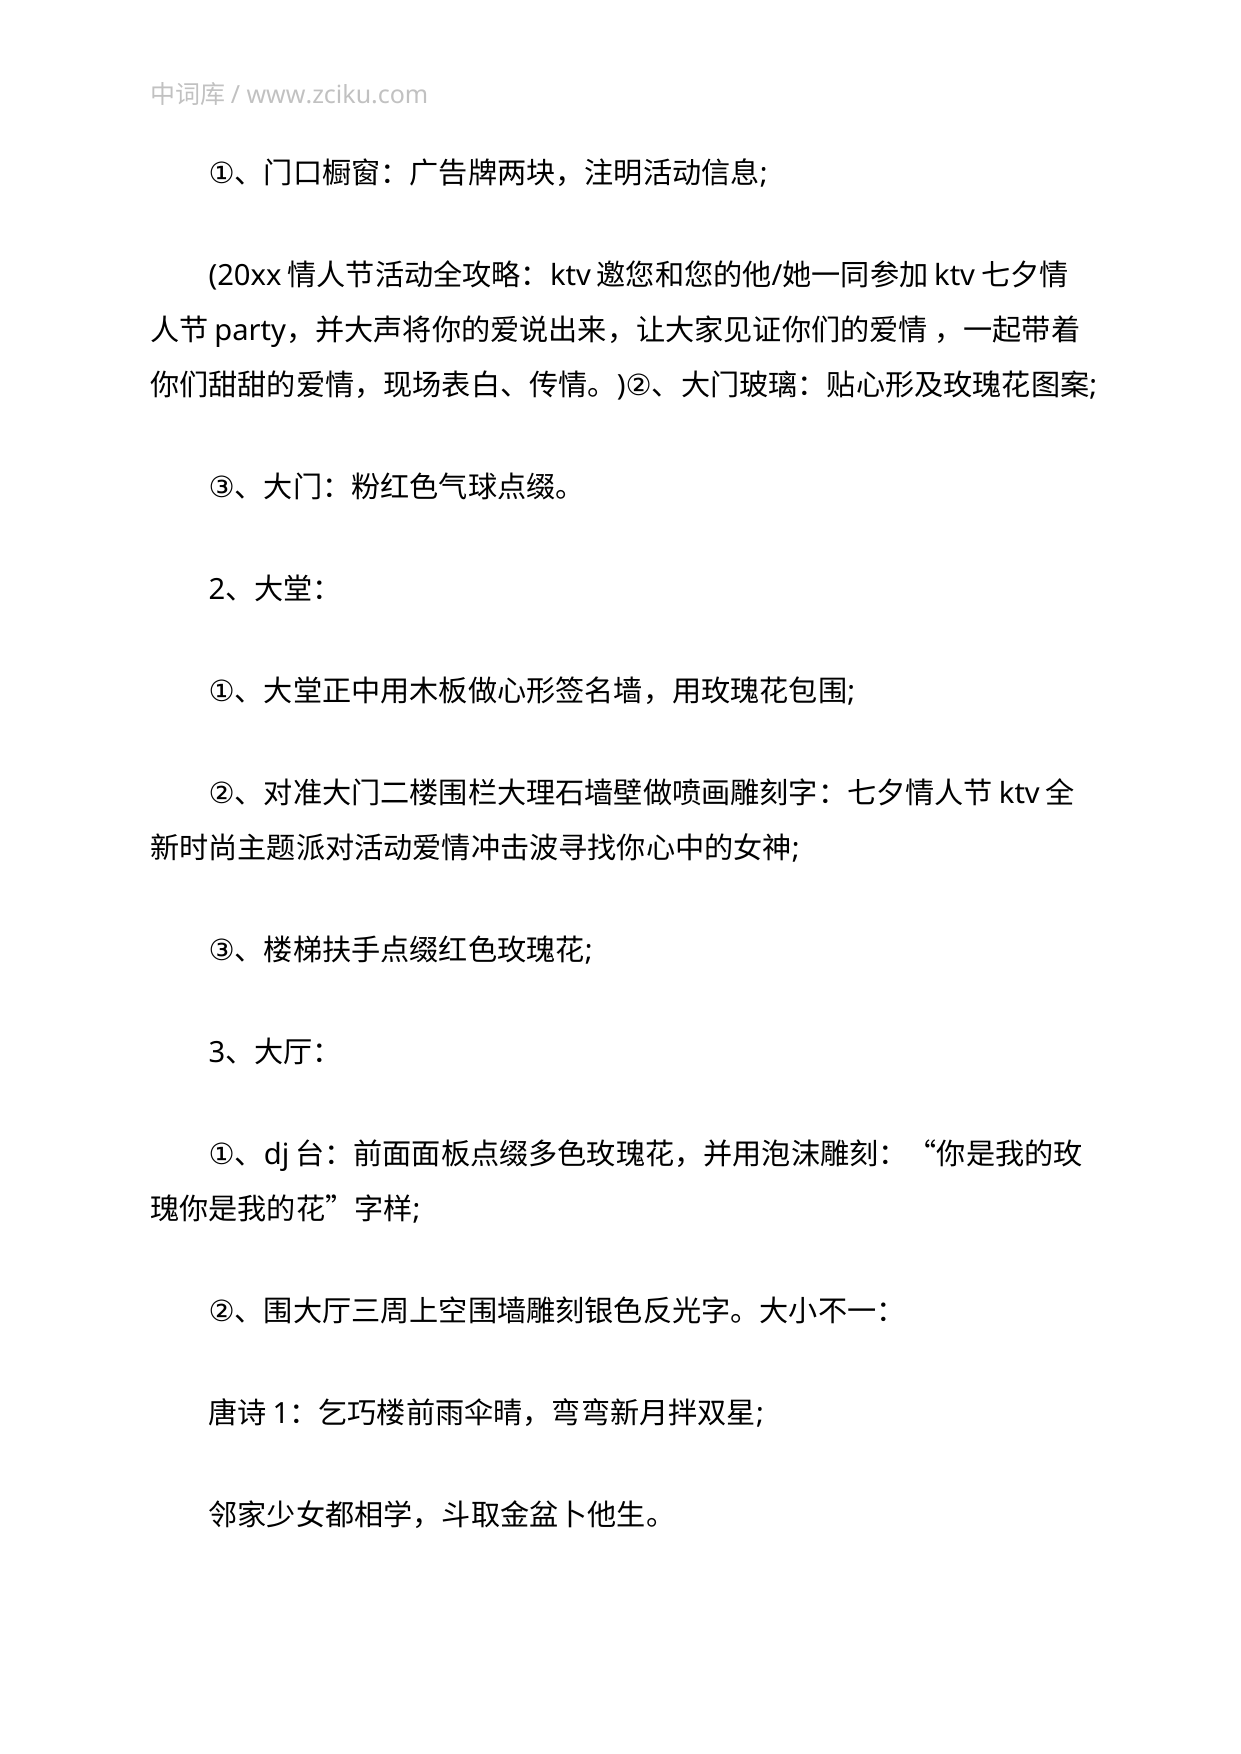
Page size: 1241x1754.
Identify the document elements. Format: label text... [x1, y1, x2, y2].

text ①、大堂正中用木板做心形签名墙，用玫瑰花包围; [150, 668, 1090, 710]
text ①、dj台：前面面板点缀多色玫瑰花，并用泡沫雕刻：“你是我的玫瑰你是我的花”字样; [150, 1131, 1090, 1228]
text ②、对准大门二楼围栏大理石墙壁做喷画雕刻字：七夕情人节ktv全新时尚主题派对活动爱情冲击波寻找你心中的女神; [150, 770, 1090, 867]
text (20xx情人节活动全攻略：ktv邀您和您的他/她一同参加ktv七夕情人节party，并大声将你的爱说出来，让大家见证你们的爱情 ，一起带着你们甜甜的爱情，现场表白、传情。)②、大门玻璃：贴心形及玫瑰花图案; [150, 252, 1090, 404]
text 2、大堂： [150, 566, 1090, 608]
text ①、门口橱窗：广告牌两块，注明活动信息; [150, 150, 1090, 192]
text ③、大门：粉红色气球点缀。 [150, 464, 1090, 506]
text 唐诗1：乞巧楼前雨伞晴，弯弯新月拌双星; [150, 1390, 1090, 1432]
text 邻家少女都相学，斗取金盆卜他生。 [150, 1492, 1090, 1534]
text ③、楼梯扶手点缀红色玫瑰花; [150, 927, 1090, 969]
text 3、大厅： [150, 1029, 1090, 1071]
text ②、围大厅三周上空围墙雕刻银色反光字。大小不一： [150, 1288, 1090, 1330]
